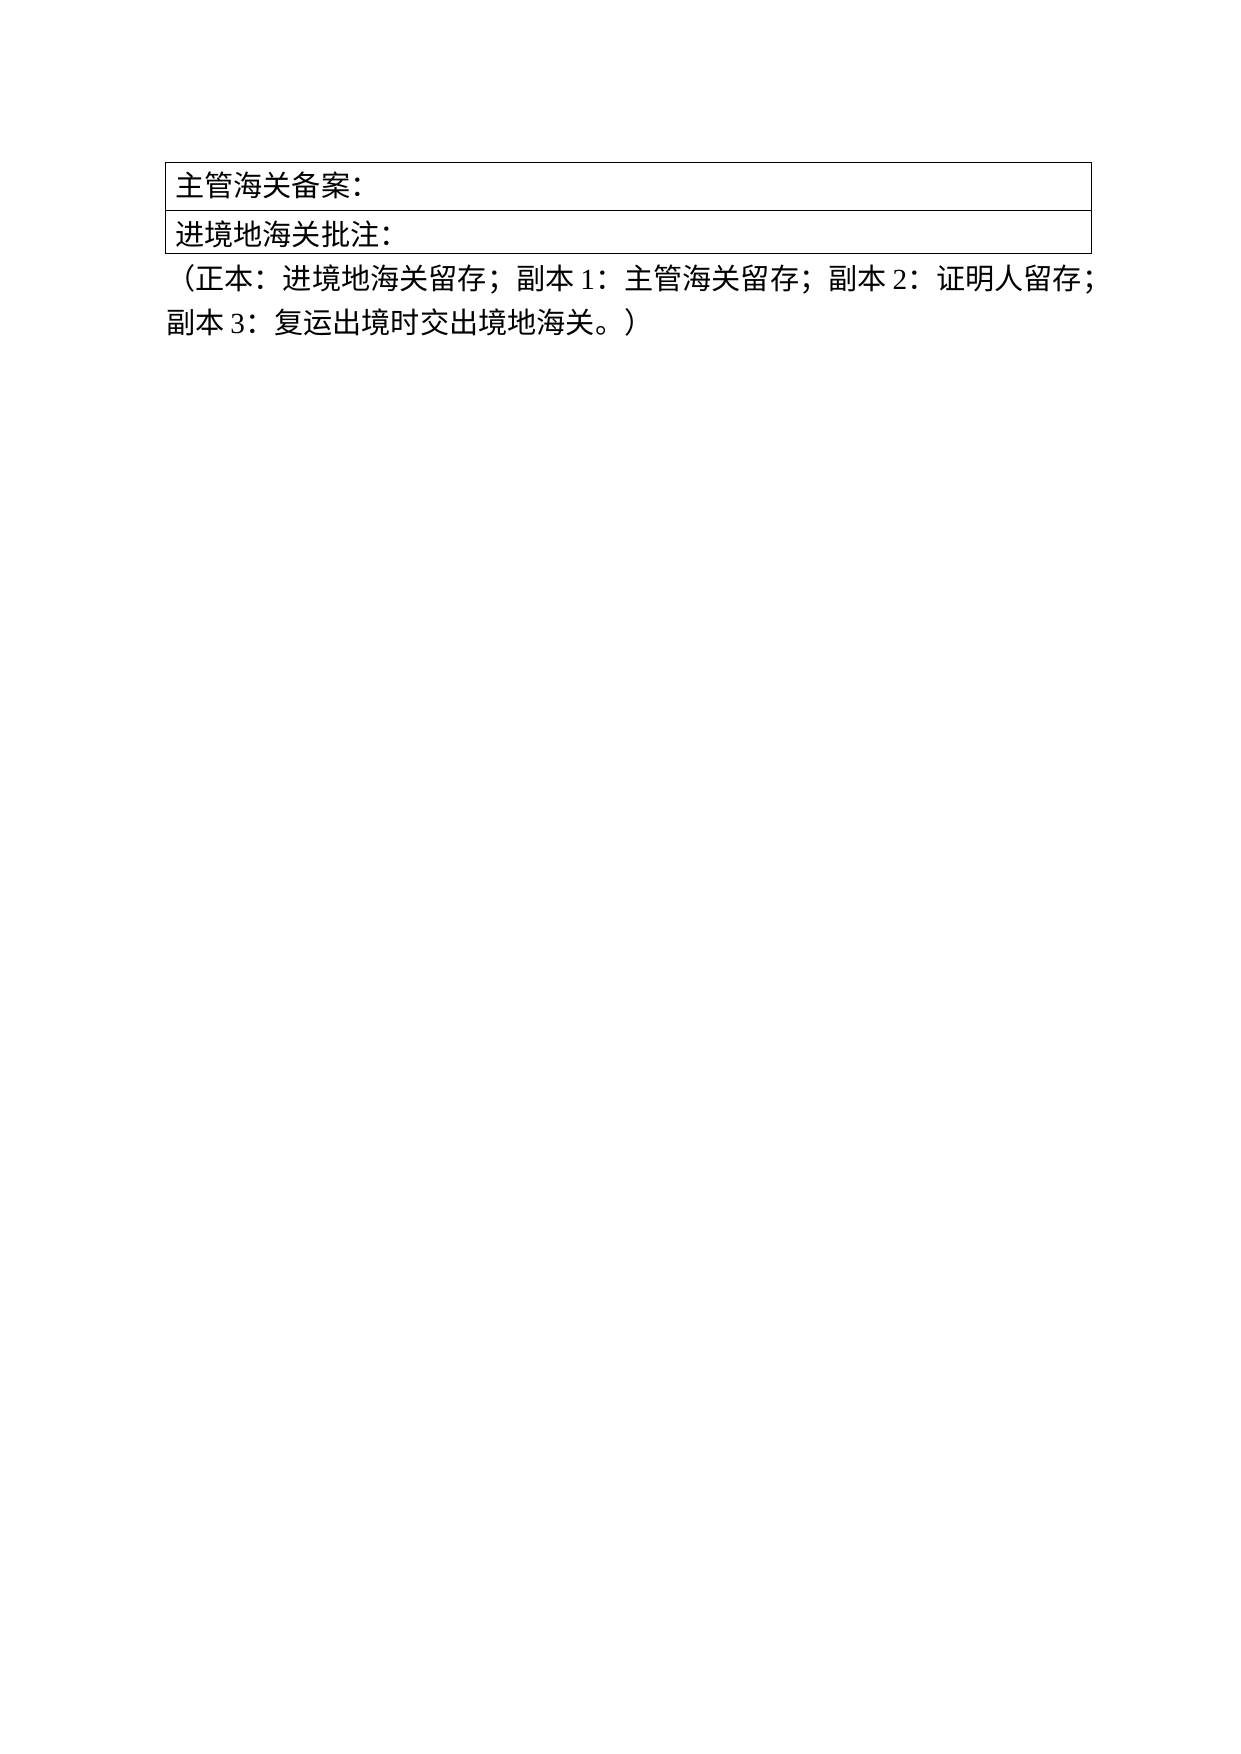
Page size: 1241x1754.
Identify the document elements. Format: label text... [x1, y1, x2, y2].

text 副本3：复运出境时交出境地海关。） [166, 298, 1173, 342]
text （正本：进境地海关留存；副本1：主管海关留存；副本2：证明人留存； [166, 254, 1173, 298]
table_cell 进境地海关批注： [166, 211, 1091, 253]
table_cell 主管海关备案： [166, 163, 1091, 210]
